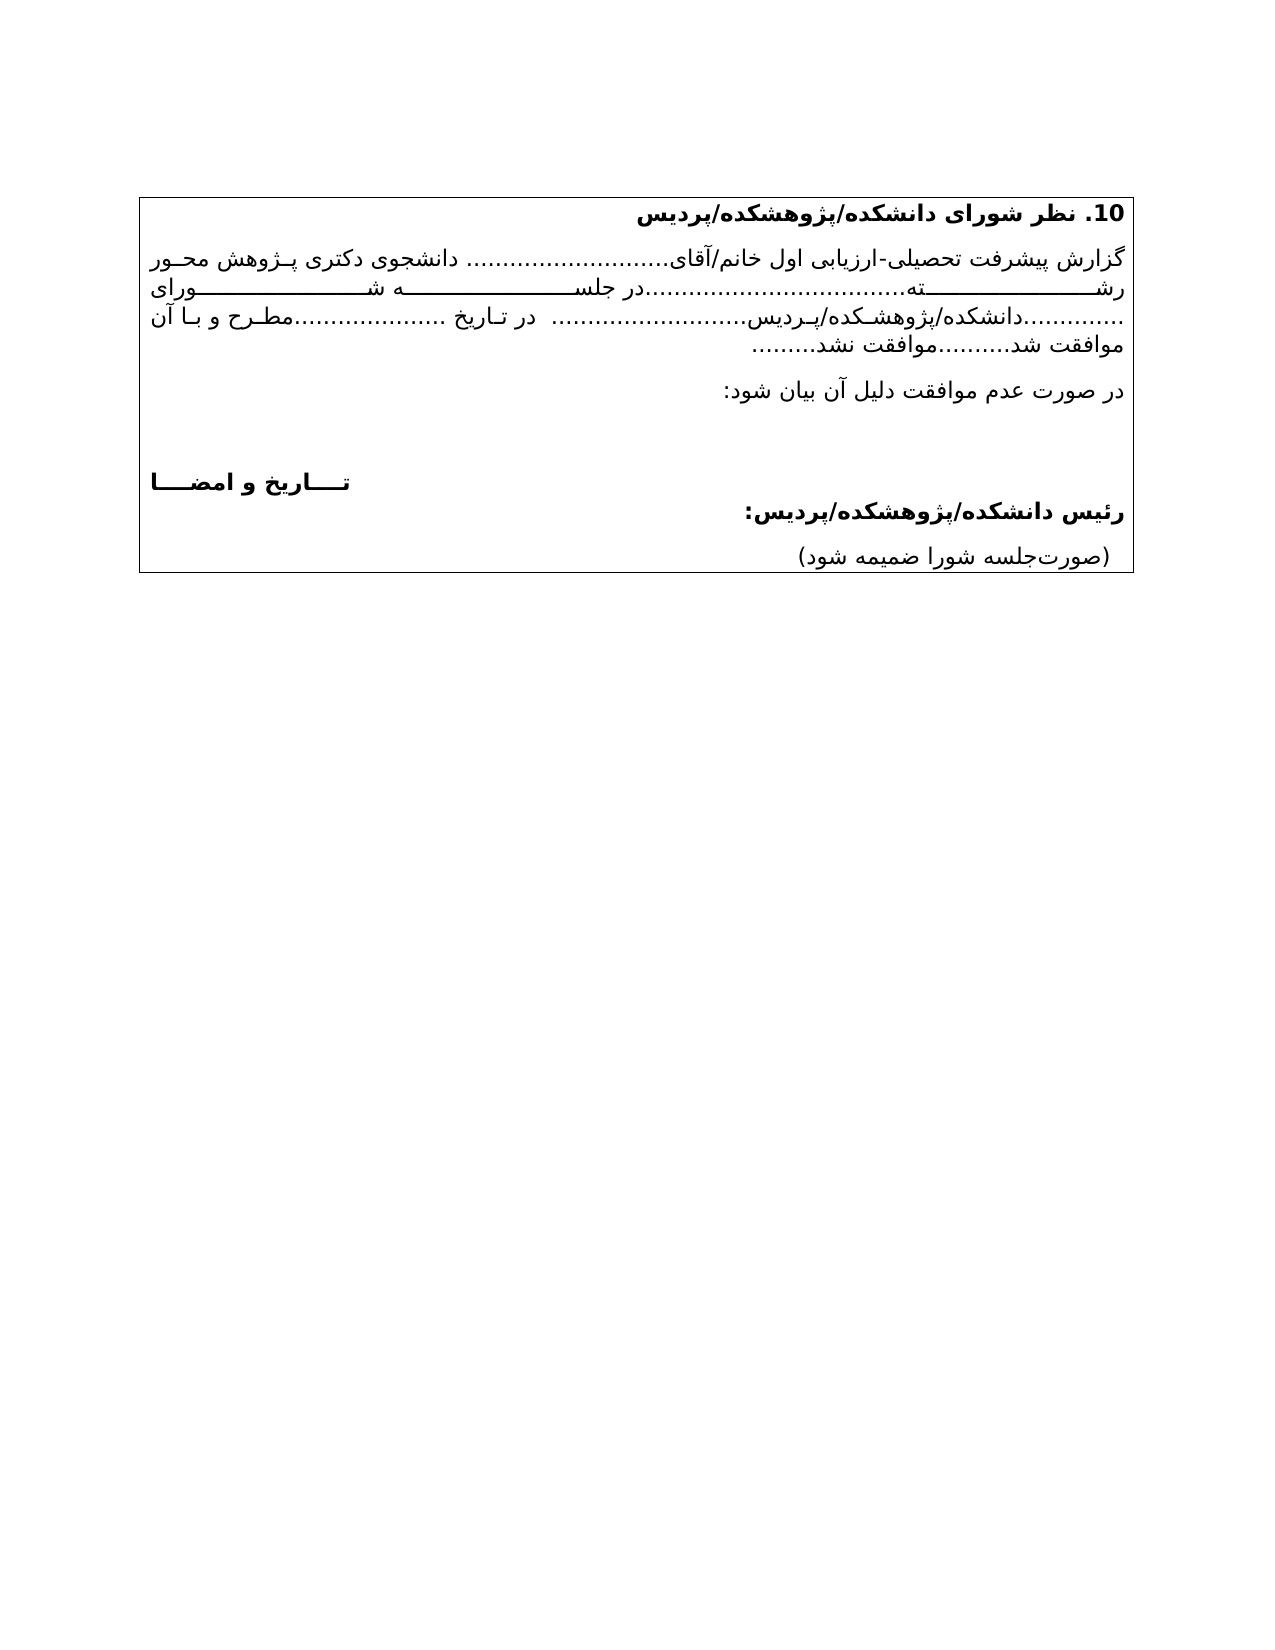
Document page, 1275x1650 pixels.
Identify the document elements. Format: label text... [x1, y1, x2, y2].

text (صورت‌جلسه شورا ضمیمه شود) [140, 540, 1133, 572]
text 10. نظر شورای دانشکده/پژوهشکده/پردیس [140, 198, 1133, 227]
text گزارش پیشرفت تحصیلی-ارزیابی اول خانم/آقای............................ دانشجوی دکتری پژوهش محور رشته....................................در جلسه شورای ..............دانشکده/پژوهشکده/پردیس........................... در تاریخ .....................مطرح و با آن موافقت شد..........موافقت نشد......... [140, 242, 1133, 358]
text در صورت عدم موافقت دلیل آن بیان شود: [140, 374, 1133, 404]
text تاریخ و امضا رئیس دانشکده/پژوهشکده/پردیس: [140, 466, 1133, 525]
